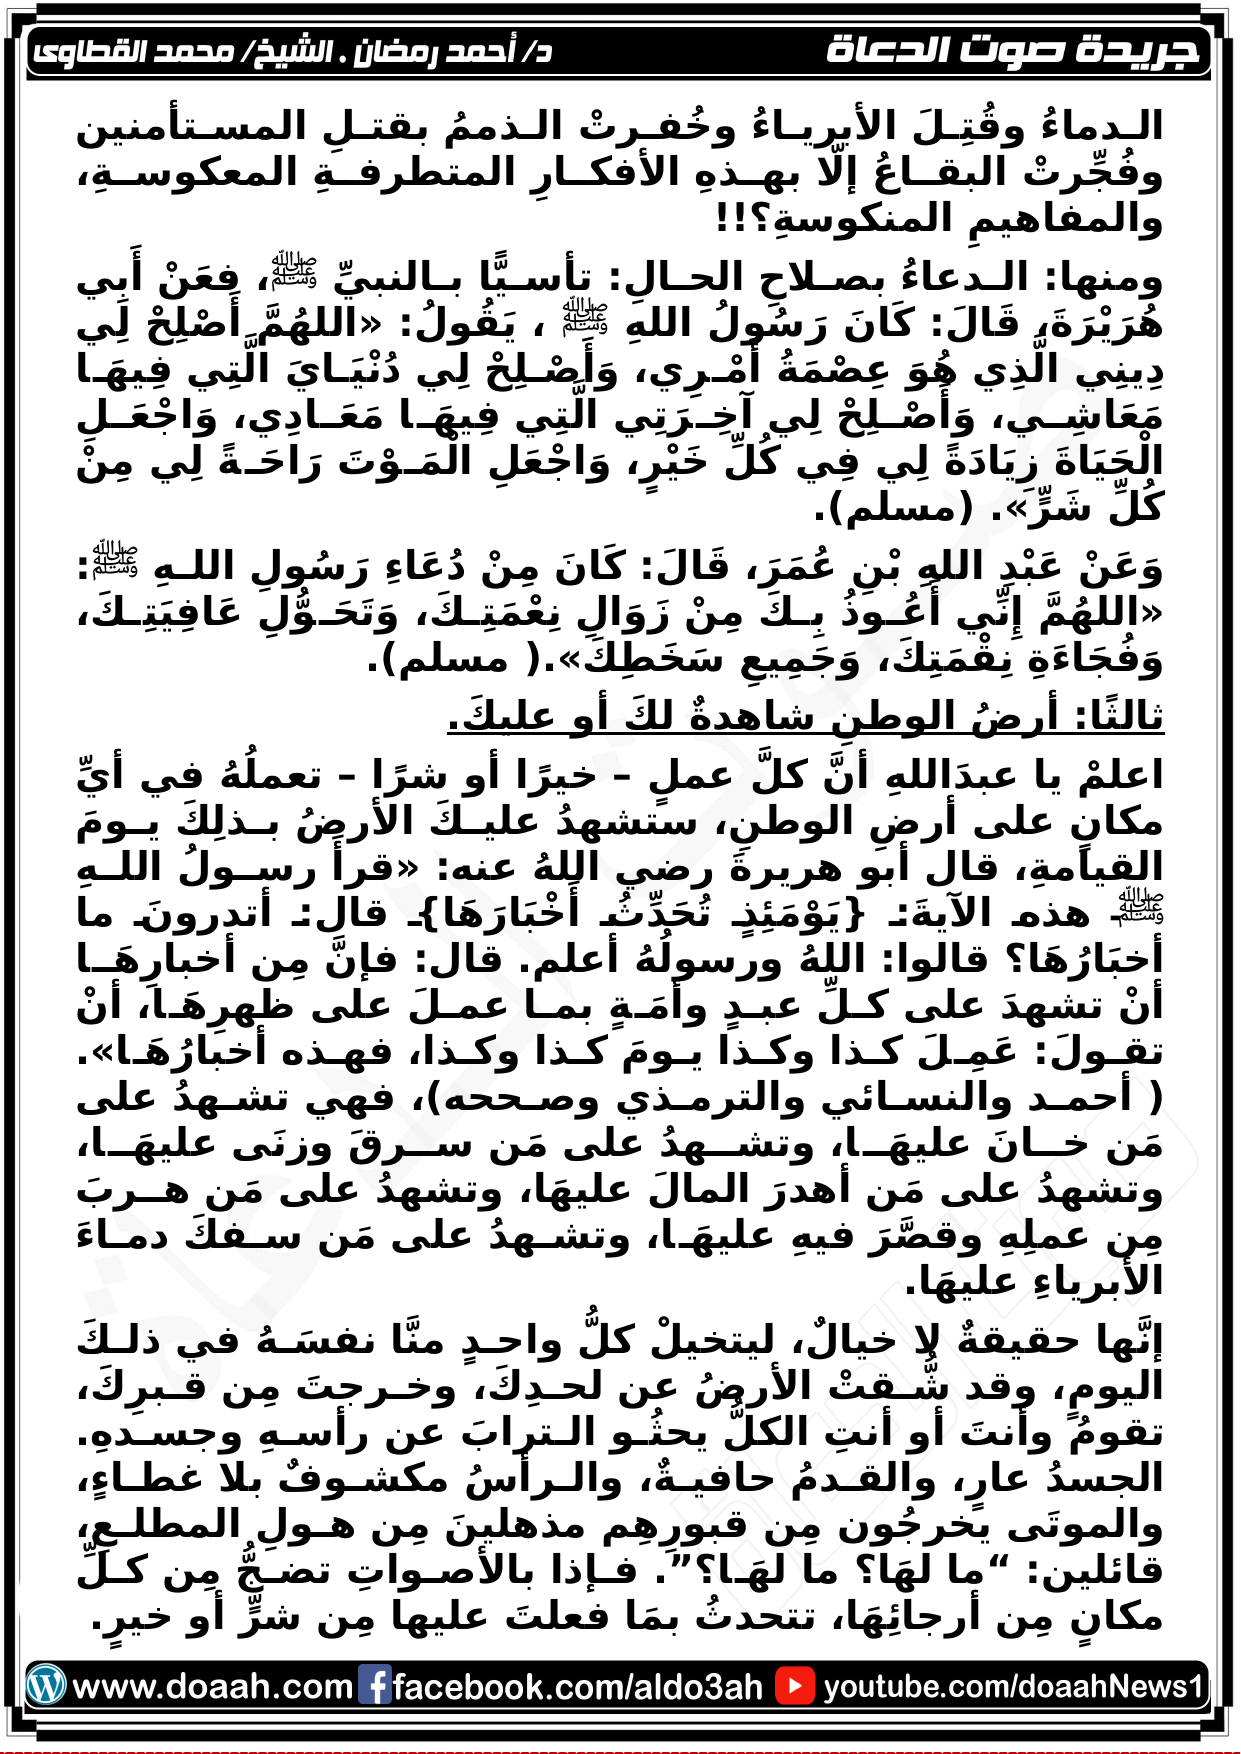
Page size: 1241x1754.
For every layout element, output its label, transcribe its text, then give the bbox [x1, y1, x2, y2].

text إنَّها حقيقةٌ لا خيالٌ، ليتخيلْ كلُّ واحدٍ منَّا نفسَهُ في ذلكَ اليومٍ، وقد شُّقتْ الأرضُ عن لحدِكَ، وخرجتَ مِن قبرِكَ، تقومُ وأنتَ أو أنتِ الكلُّ يحثُو الترابَ عن رأسهِ وجسدهِ. الجسدُ عارٍ، والقدمُ حافيةٌ، والرأسُ مكشوفٌ بلا غطاءٍ، والموتَى يخرجُون مِن قبورِهِم مذهلينَ مِن هولِ المطلعِ، قائلين: “ما لهَا؟ ما لهَا؟”. فإذا بالأصواتِ تضجُّ مِن كلِّ مكانٍ مِن أرجائِهَا، تتحدثُ بمَا فعلتَ عليها مِن شرٍّ أو خيرٍ. [75, 1317, 1165, 1639]
text وَعَنْ عَبْدِ اللهِ بْنِ عُمَرَ، قَالَ: كَانَ مِنْ دُعَاءِ رَسُولِ اللهِ ﷺ: «اللهُمَّ إِنِّي أَعُوذُ بِكَ مِنْ زَوَالِ نِعْمَتِكَ، وَتَحَوُّلِ عَافِيَتِكَ، وَفُجَاءَةِ نِقْمَتِكَ، وَجَمِيعِ سَخَطِكَ».( مسلم). [75, 542, 1165, 681]
picture [0, 0, 1241, 1752]
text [75, 103, 1165, 241]
text ومنها: الدعاءُ بصلاحِ الحالِ: تأسيًّا بالنبيِّ ﷺ، فعَنْ أَبِي هُرَيْرَةَ، قَالَ: كَانَ رَسُولُ اللهِ ﷺ ، يَقُولُ: «اللهُمَّ أَصْلِحْ لِي دِينِي الَّذِي هُوَ عِصْمَةُ أَمْرِي، وَأَصْلِحْ لِي دُنْيَايَ الَّتِي فِيهَا مَعَاشِي، وَأَصْلِحْ لِي آخِرَتِي الَّتِي فِيهَا مَعَادِي، وَاجْعَلِ الْحَيَاةَ زِيَادَةً لِي فِي كُلِّ خَيْرٍ، وَاجْعَلِ الْمَوْتَ رَاحَةً لِي مِنْ كُلِّ شَرٍّ». (مسلم). [75, 254, 1165, 530]
text ثالثًا: أرضُ الوطنِ شاهدةٌ لكَ أو عليكَ. [75, 693, 1165, 739]
text اعلمْ يا عبدَاللهِ أنَّ كلَّ عملٍ – خيرًا أو شرًا – تعملُهُ في أيِّ مكانٍ على أرضِ الوطنِ، ستشهدُ عليكَ الأرضُ بذلِكَ يومَ القيامةِ، قال أبو هريرةَ رضي اللهُ عنه: «قرأَ رسولُ اللهِ ﷺ هذه الآيةَ: {يَوْمَئِذٍ تُحَدِّثُ أَخْبَارَهَا} قال: أتدرونَ ما أخبَارُهَا؟ قالوا: اللهُ ورسولُهُ أعلم. قال: فإنَّ مِن أخبارِهَا أنْ تشهدَ على كلِّ عبدٍ وأمَةٍ بما عملَ على ظهرِهَا، أنْ تقولَ: عَمِلَ كذا وكذا يومَ كذا وكذا، فهذه أخبارُهَا». ( أحمد والنسائي والترمذي وصححه)، فهي تشهدُ على مَن خانَ عليهَا، وتشهدُ على مَن سرقَ وزنَى عليهَا، وتشهدُ على مَن أهدرَ المالَ عليهَا، وتشهدُ على مَن هربَ مِن عملِهِ وقصَّرَ فيهِ عليهَا، وتشهدُ على مَن سفكَ دماءَ الأبرياءِ عليهَا. [75, 752, 1165, 1304]
